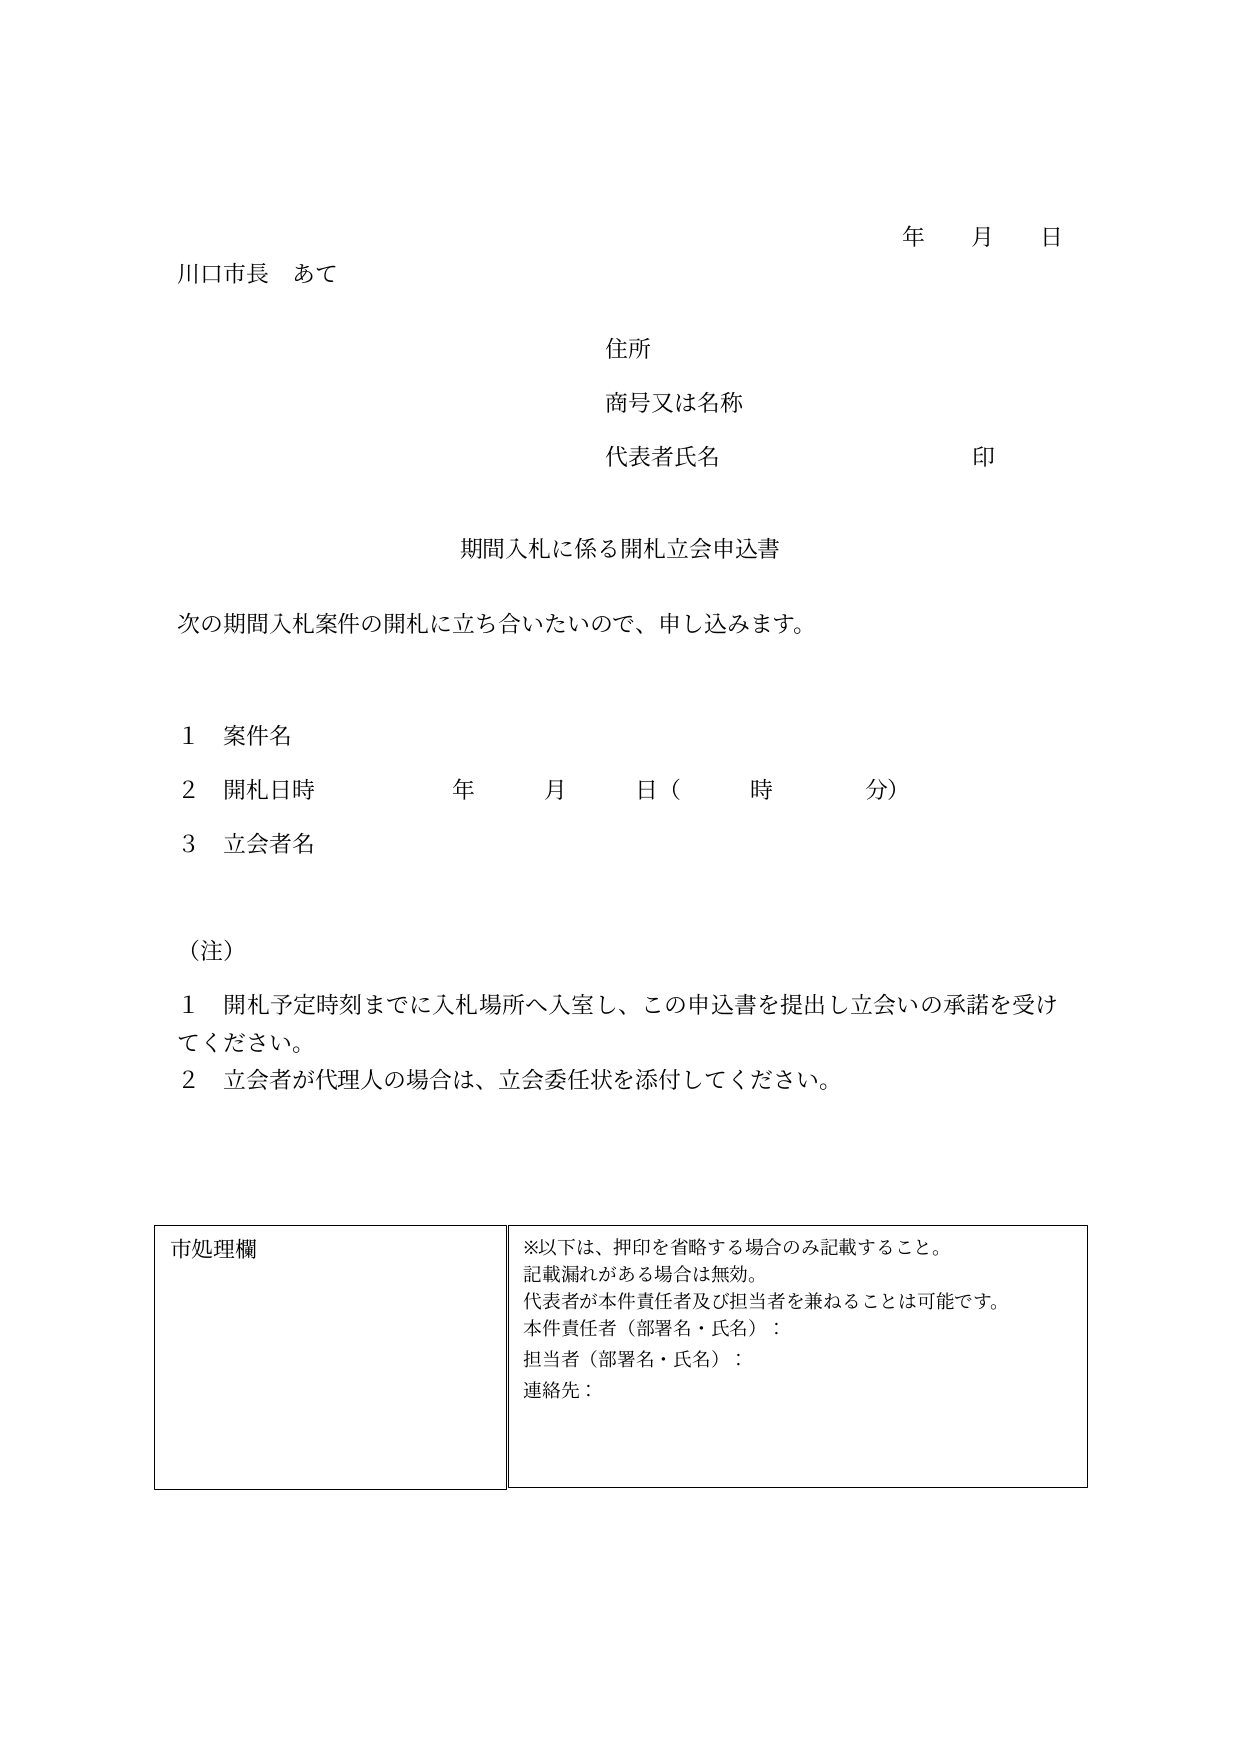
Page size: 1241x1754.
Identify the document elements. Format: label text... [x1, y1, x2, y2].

text ２ 開札日時 年 月 日（ 時 分） [177, 770, 1063, 808]
text ３ 立会者名 [177, 824, 1063, 862]
text （注） [177, 931, 1063, 969]
subtitle 次の期間入札案件の開札に立ち合いたいので、申し込みます。 [177, 604, 1063, 641]
text 年 月 日 [177, 217, 1063, 254]
text 期間入札に係る開札立会申込書 [177, 529, 1063, 566]
text 住所 [605, 329, 1063, 367]
text 商号又は名称 [605, 383, 1063, 421]
text １ 開札予定時刻までに入札場所へ入室し、この申込書を提出し立会いの承諾を受けてください。 [177, 985, 1063, 1060]
text ２ 立会者が代理人の場合は、立会委任状を添付してください。 [177, 1060, 1063, 1098]
text 代表者氏名 印 [605, 437, 1063, 475]
text 川口市長 あて [177, 254, 1063, 292]
text １ 案件名 [177, 716, 1063, 754]
